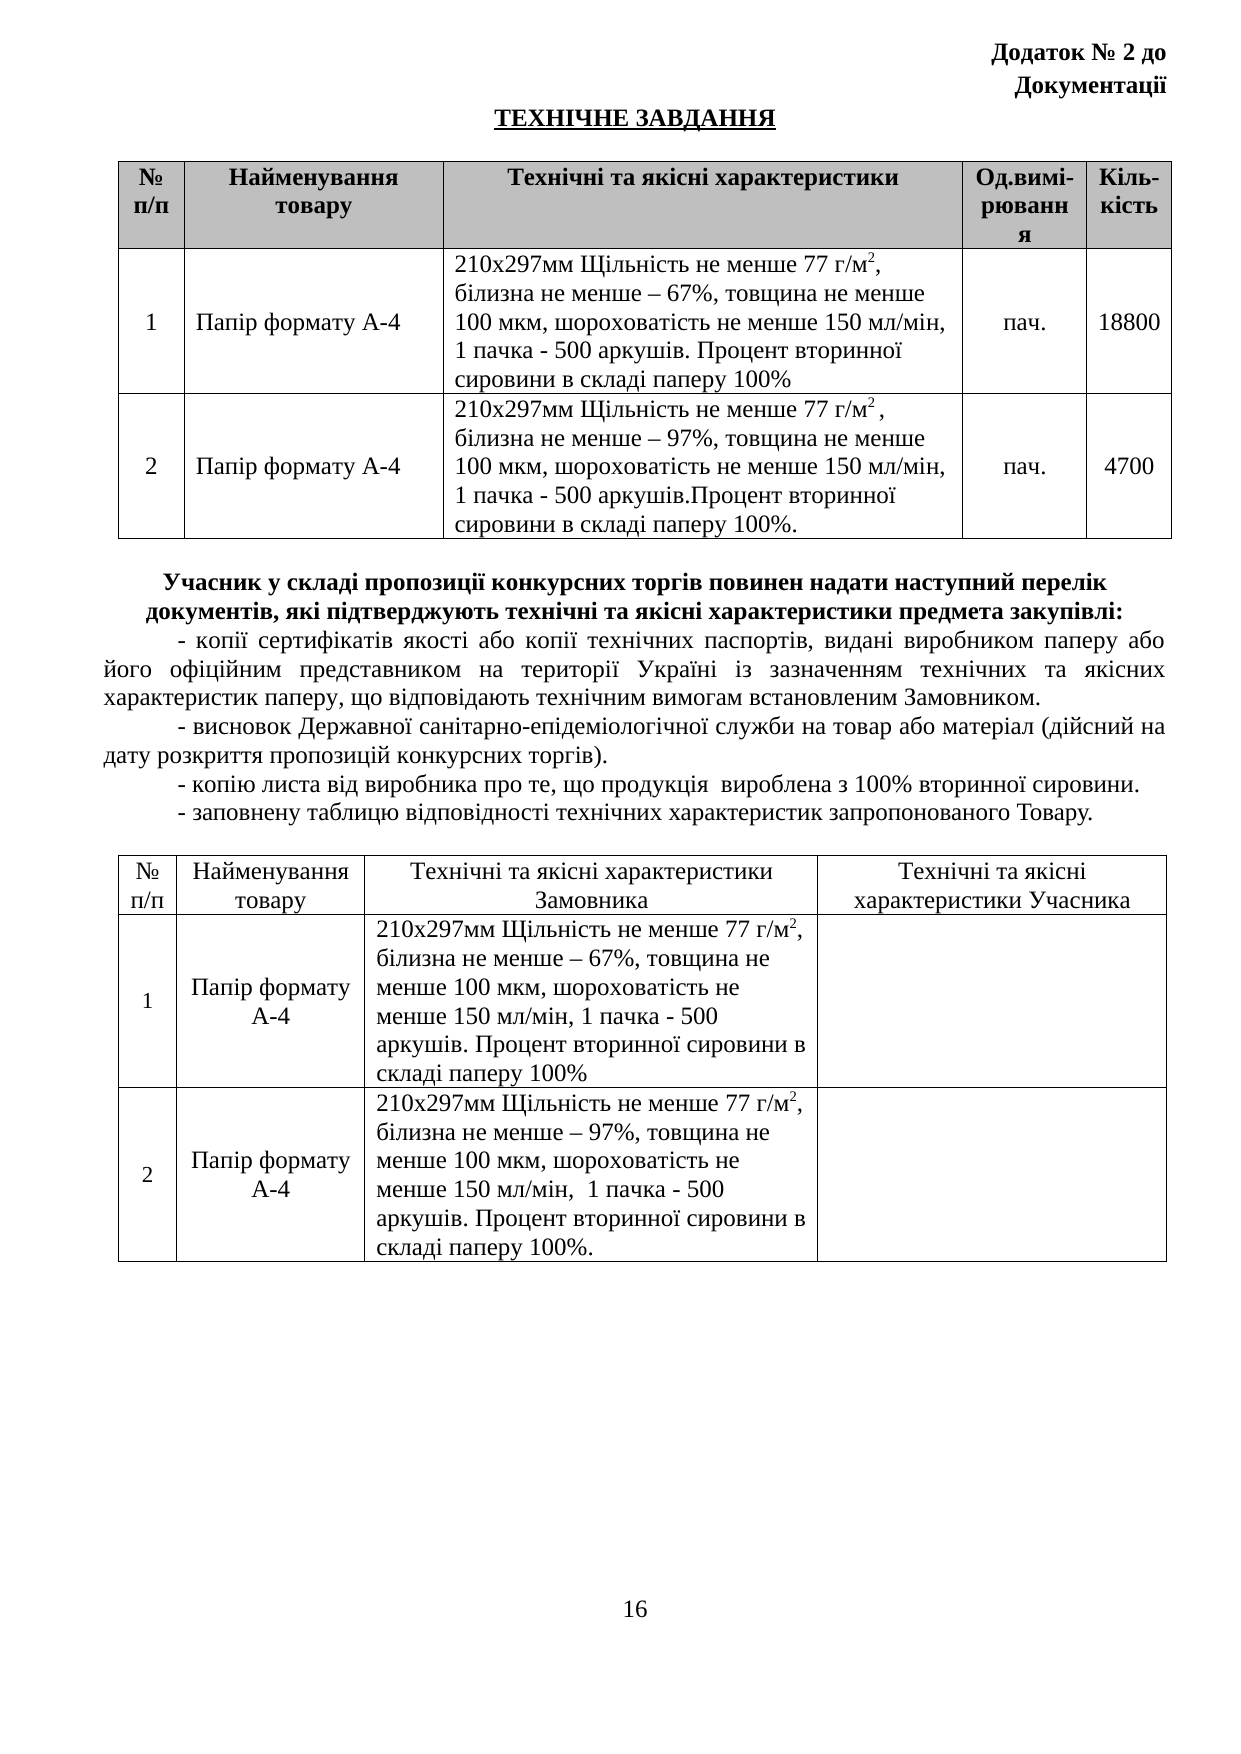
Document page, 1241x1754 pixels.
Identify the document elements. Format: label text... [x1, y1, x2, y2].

table_header Найменування товару [185, 162, 443, 248]
text Документації [103, 70, 1166, 99]
table_cell [818, 915, 1166, 1087]
table_cell Папір формату А-4 [185, 394, 443, 538]
table_cell 210х297мм Щільність не менше 77 г/м2 , білизна не менше – 97%, товщина не менше 100 мкм, шороховатість не менше 150 мл/мін, 1 пачка - 500 аркушів.Процент вторинної сировини в складі паперу 100%. [444, 394, 962, 538]
table_header Од.вимі-рювання [963, 162, 1086, 248]
text Учасник у складі пропозиції конкурсних торгів повинен надати наступний перелік документів, які підтверджують технічні та якісні характеристики предмета закупівлі: [103, 567, 1166, 625]
table_header Технічні та якісні характеристики Замовника [365, 856, 817, 913]
table_cell 210х297мм Щільність не менше 77 г/м2, білизна не менше – 97%, товщина не менше 100 мкм, шороховатість не менше 150 мл/мін, 1 пачка - 500 аркушів. Процент вторинної сировини в складі паперу 100%. [365, 1088, 817, 1261]
text - копії сертифікатів якості або копії технічних паспортів, видані виробником паперу або його офіційним представником на території Україні із зазначенням технічних та якісних характеристик паперу, що відповідають технічним вимогам встановленим Замовником. [103, 625, 1166, 711]
table_header Технічні та якісні характеристики Учасника [818, 856, 1166, 913]
table_header № п/п [119, 162, 184, 248]
table_cell Папір формату А-4 [177, 1088, 364, 1261]
table_cell 1 [119, 249, 184, 393]
table_cell пач. [963, 249, 1086, 393]
table_cell Папір формату А-4 [177, 915, 364, 1087]
table_cell 2 [119, 394, 184, 538]
table_header Кіль-кість [1087, 162, 1171, 248]
table_cell 4700 [1087, 394, 1171, 538]
text - висновок Державної санітарно-епідеміологічної служби на товар або матеріал (дійсний на дату розкриття пропозицій конкурсних торгів). [103, 711, 1166, 769]
list заповнену таблицю відповідності технічних характеристик запропонованого Товару. [177, 797, 1166, 826]
table_cell 1 [119, 915, 176, 1087]
table_cell пач. [963, 394, 1086, 538]
table_cell 18800 [1087, 249, 1171, 393]
table_cell [818, 1088, 1166, 1261]
text Додаток № 2 до [103, 37, 1166, 66]
table_header Найменування товару [177, 856, 364, 913]
table_cell 210х297мм Щільність не менше 77 г/м2, білизна не менше – 67%, товщина не менше 100 мкм, шороховатість не менше 150 мл/мін, 1 пачка - 500 аркушів. Процент вторинної сировини в складі паперу 100% [365, 915, 817, 1087]
table_cell 2 [119, 1088, 176, 1261]
table_header № п/п [119, 856, 176, 913]
text - копію листа від виробника про те, що продукція вироблена з 100% вторинної сировини. [103, 769, 1166, 797]
text ТЕХНІЧНЕ ЗАВДАННЯ [103, 103, 1166, 132]
table_cell Папір формату А-4 [185, 249, 443, 393]
table_header Технічні та якісні характеристики [444, 162, 962, 248]
table_cell 210х297мм Щільність не менше 77 г/м2, білизна не менше – 67%, товщина не менше 100 мкм, шороховатість не менше 150 мл/мін, 1 пачка - 500 аркушів. Процент вторинної сировини в складі паперу 100% [444, 249, 962, 393]
